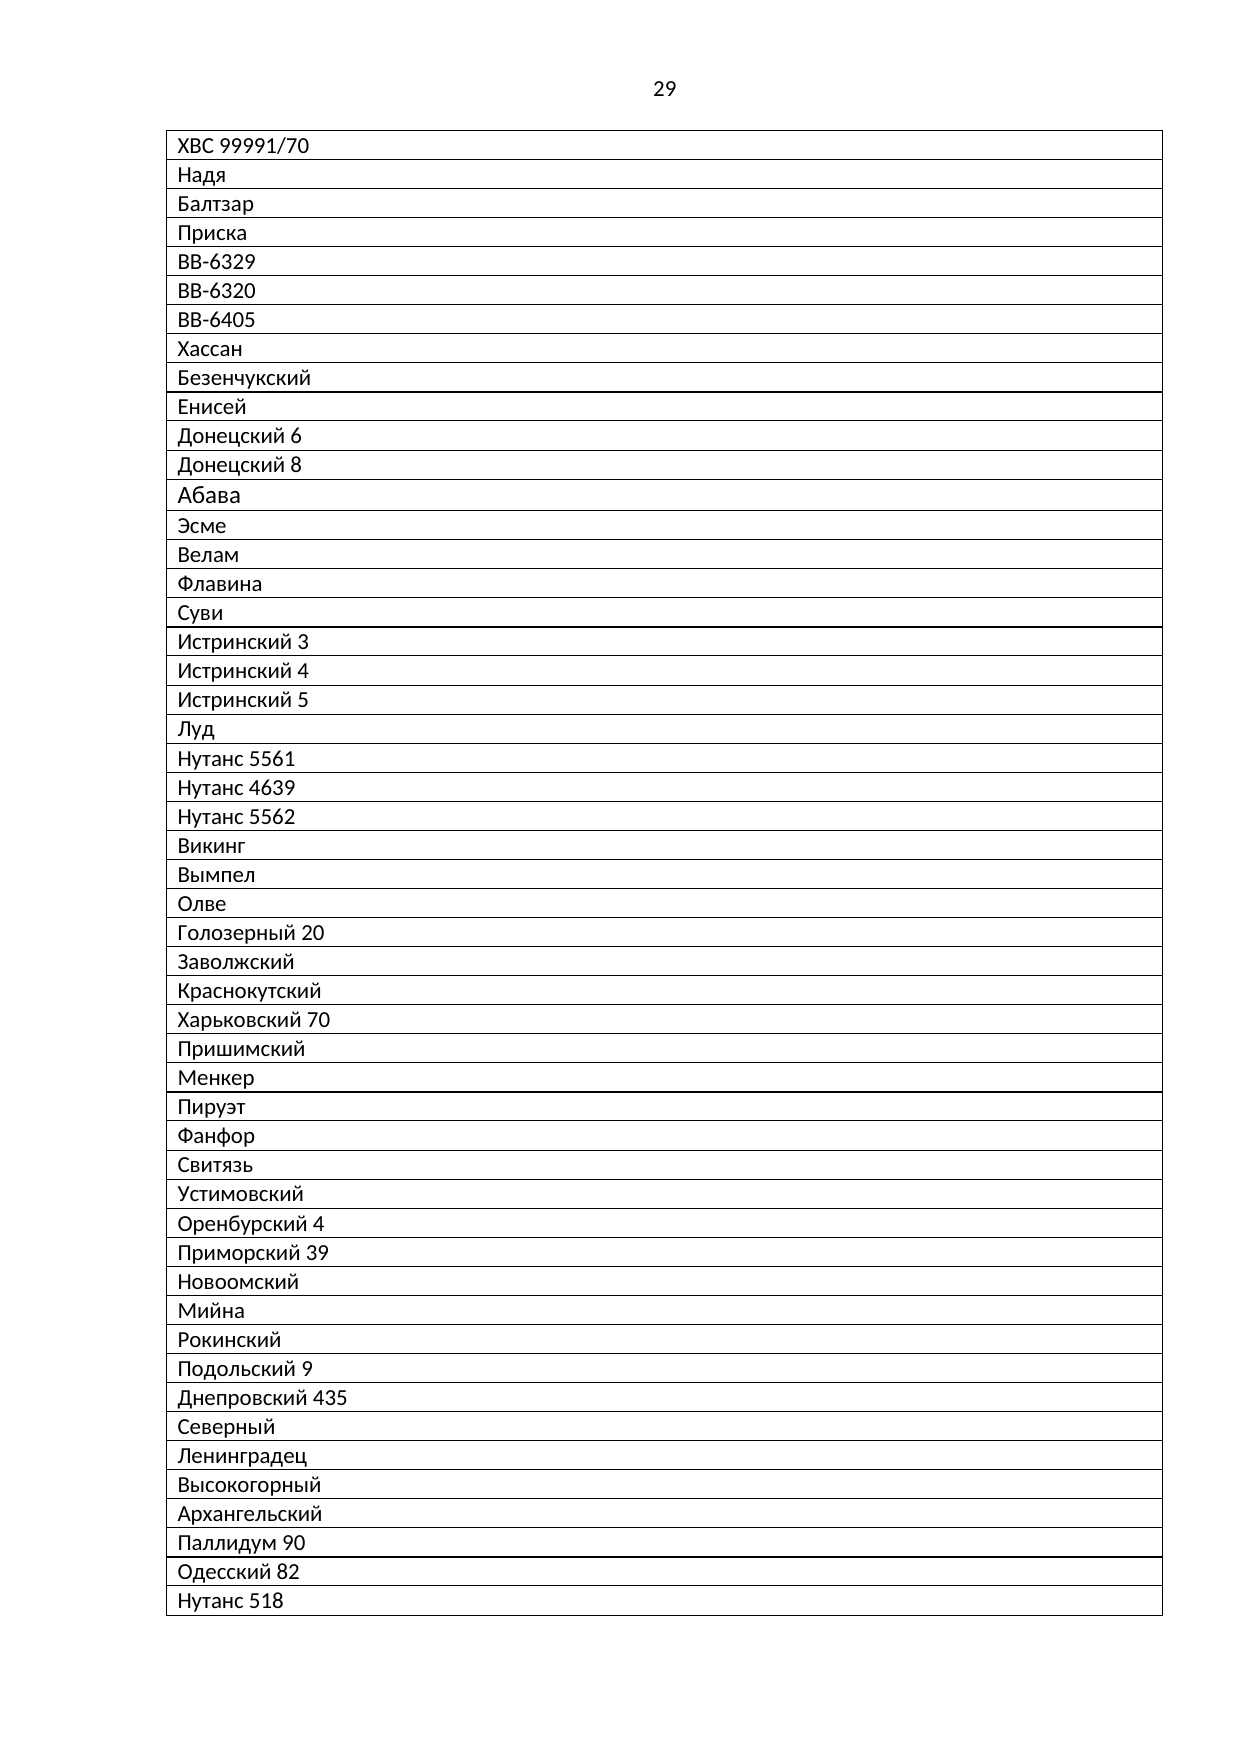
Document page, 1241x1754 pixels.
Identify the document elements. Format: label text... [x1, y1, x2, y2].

table_cell Приморский 39 [167, 1238, 1162, 1266]
table_cell Олве [167, 889, 1162, 917]
table_cell Краснокутский [167, 976, 1162, 1004]
table_cell Велам [167, 540, 1162, 568]
table_cell Менкер [167, 1063, 1162, 1091]
table_cell Донецский 8 [167, 451, 1162, 478]
table_cell Паллидум 90 [167, 1528, 1162, 1556]
table_cell Нутанс 518 [167, 1586, 1162, 1614]
table_cell Истринский 5 [167, 686, 1162, 713]
table_cell Вымпел [167, 860, 1162, 888]
table_cell Донецский 6 [167, 421, 1162, 449]
table_cell Нутанс 4639 [167, 773, 1162, 801]
table_cell Балтзар [167, 189, 1162, 217]
table_cell Надя [167, 160, 1162, 188]
table_cell Луд [167, 715, 1162, 743]
table_cell ВВ-6329 [167, 247, 1162, 275]
table_cell Истринский 4 [167, 656, 1162, 684]
table_cell Одесский 82 [167, 1558, 1162, 1585]
table_cell Пируэт [167, 1093, 1162, 1120]
table_cell Голозерный 20 [167, 918, 1162, 946]
table_cell Днепровский 435 [167, 1383, 1162, 1411]
table_cell Харьковский 70 [167, 1005, 1162, 1033]
table_cell Архангельский [167, 1499, 1162, 1527]
table_cell ВВ-6320 [167, 276, 1162, 304]
table_cell Хассан [167, 334, 1162, 362]
table_cell Подольский 9 [167, 1354, 1162, 1382]
table_cell Мийна [167, 1296, 1162, 1324]
table_cell Приска [167, 218, 1162, 246]
table_cell ВВ-6405 [167, 305, 1162, 333]
table_cell Фанфор [167, 1121, 1162, 1149]
table_cell Оренбурский 4 [167, 1209, 1162, 1237]
table_cell Рокинский [167, 1325, 1162, 1353]
table_cell Истринский 3 [167, 628, 1162, 655]
table_cell Абава [167, 480, 1162, 510]
table_cell Викинг [167, 831, 1162, 859]
table_cell Нутанс 5562 [167, 802, 1162, 830]
table_cell Новоомский [167, 1267, 1162, 1295]
table_cell Пришимский [167, 1034, 1162, 1062]
table_cell Устимовский [167, 1180, 1162, 1208]
table_cell Эсме [167, 511, 1162, 539]
table_cell Суви [167, 598, 1162, 626]
table_cell Нутанс 5561 [167, 744, 1162, 772]
table_cell Флавина [167, 569, 1162, 597]
table_cell Ленинградец [167, 1441, 1162, 1469]
table_cell ХВС 99991/70 [167, 131, 1162, 159]
table_cell Северный [167, 1412, 1162, 1440]
table_cell Заволжский [167, 947, 1162, 975]
table_cell Высокогорный [167, 1470, 1162, 1498]
table_cell Свитязь [167, 1151, 1162, 1178]
table_cell Енисей [167, 393, 1162, 420]
table_cell Безенчукский [167, 363, 1162, 391]
